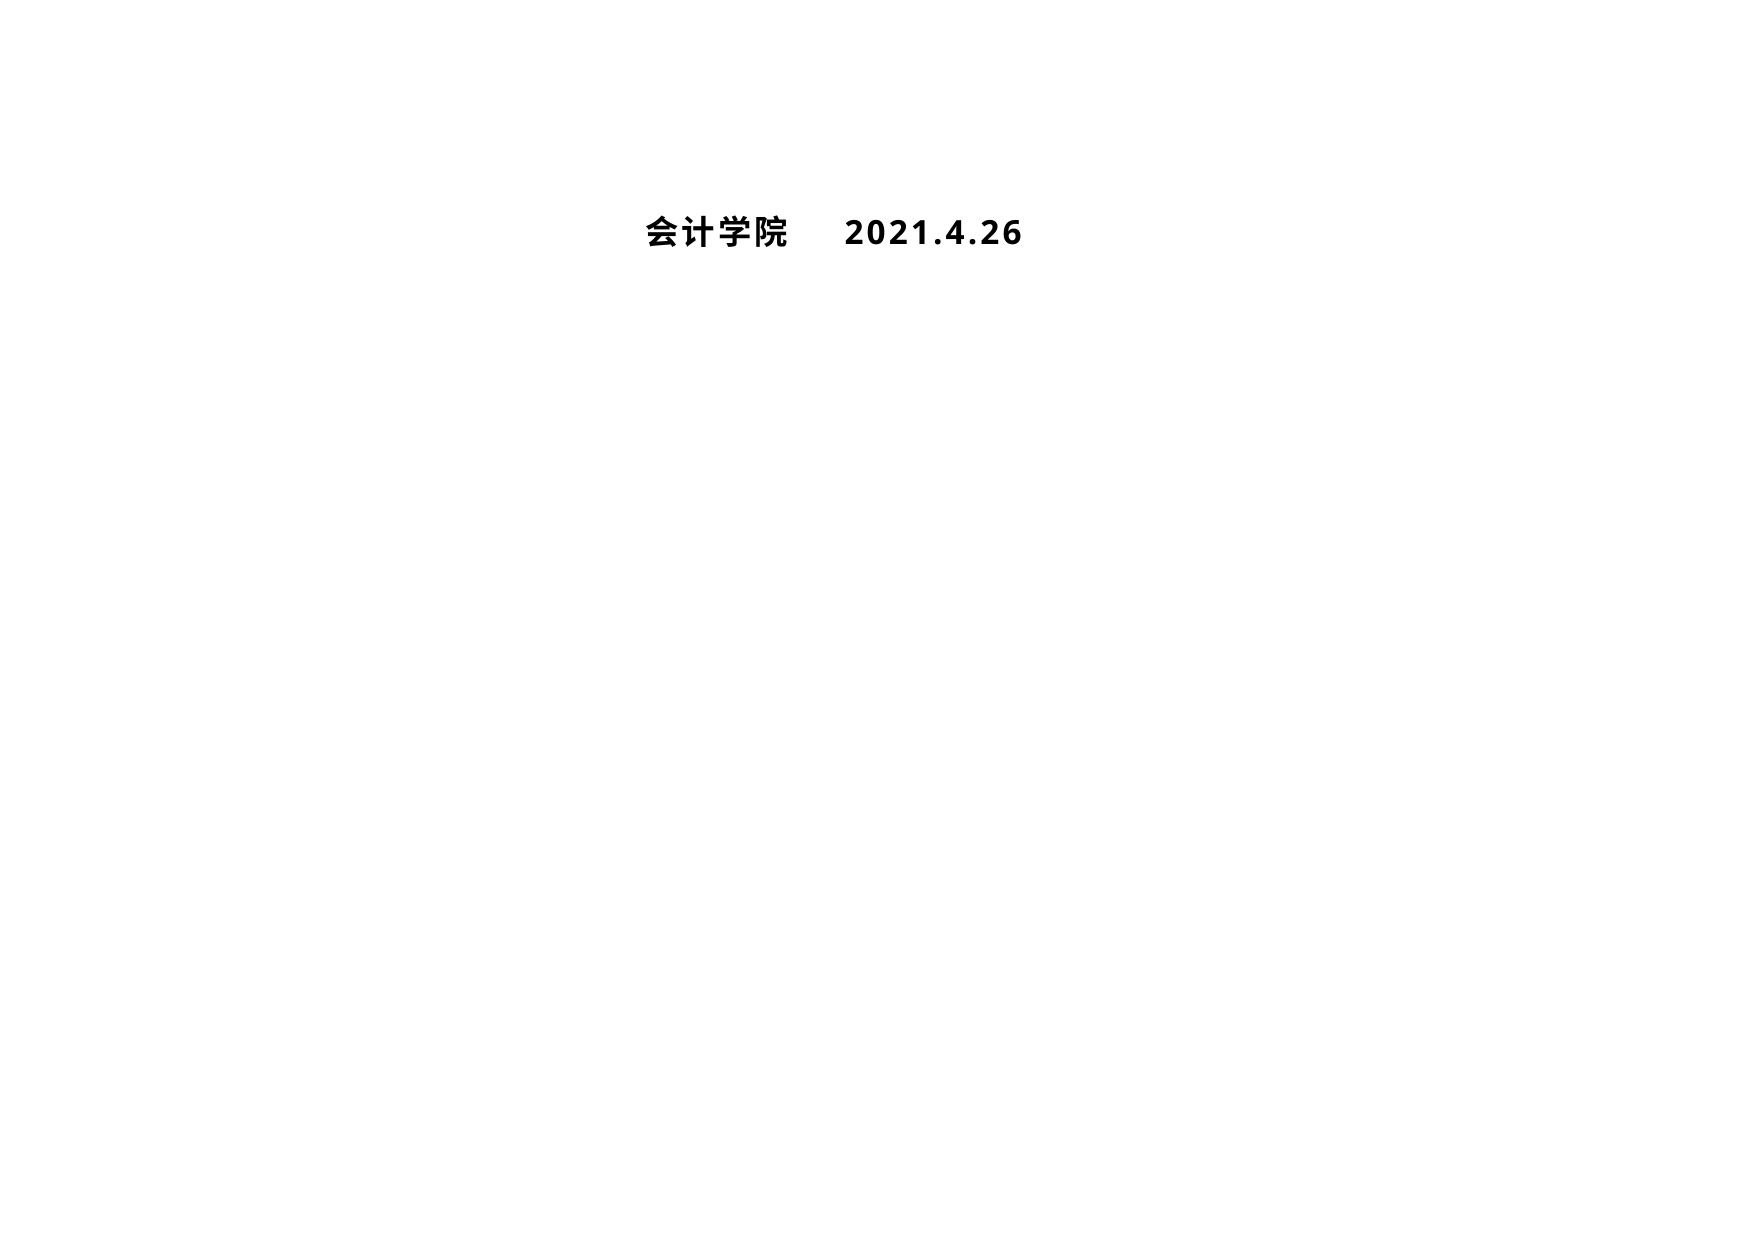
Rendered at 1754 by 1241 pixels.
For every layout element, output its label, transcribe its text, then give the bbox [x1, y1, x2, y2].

text 会计学院 2021.4.26 [150, 198, 1604, 263]
